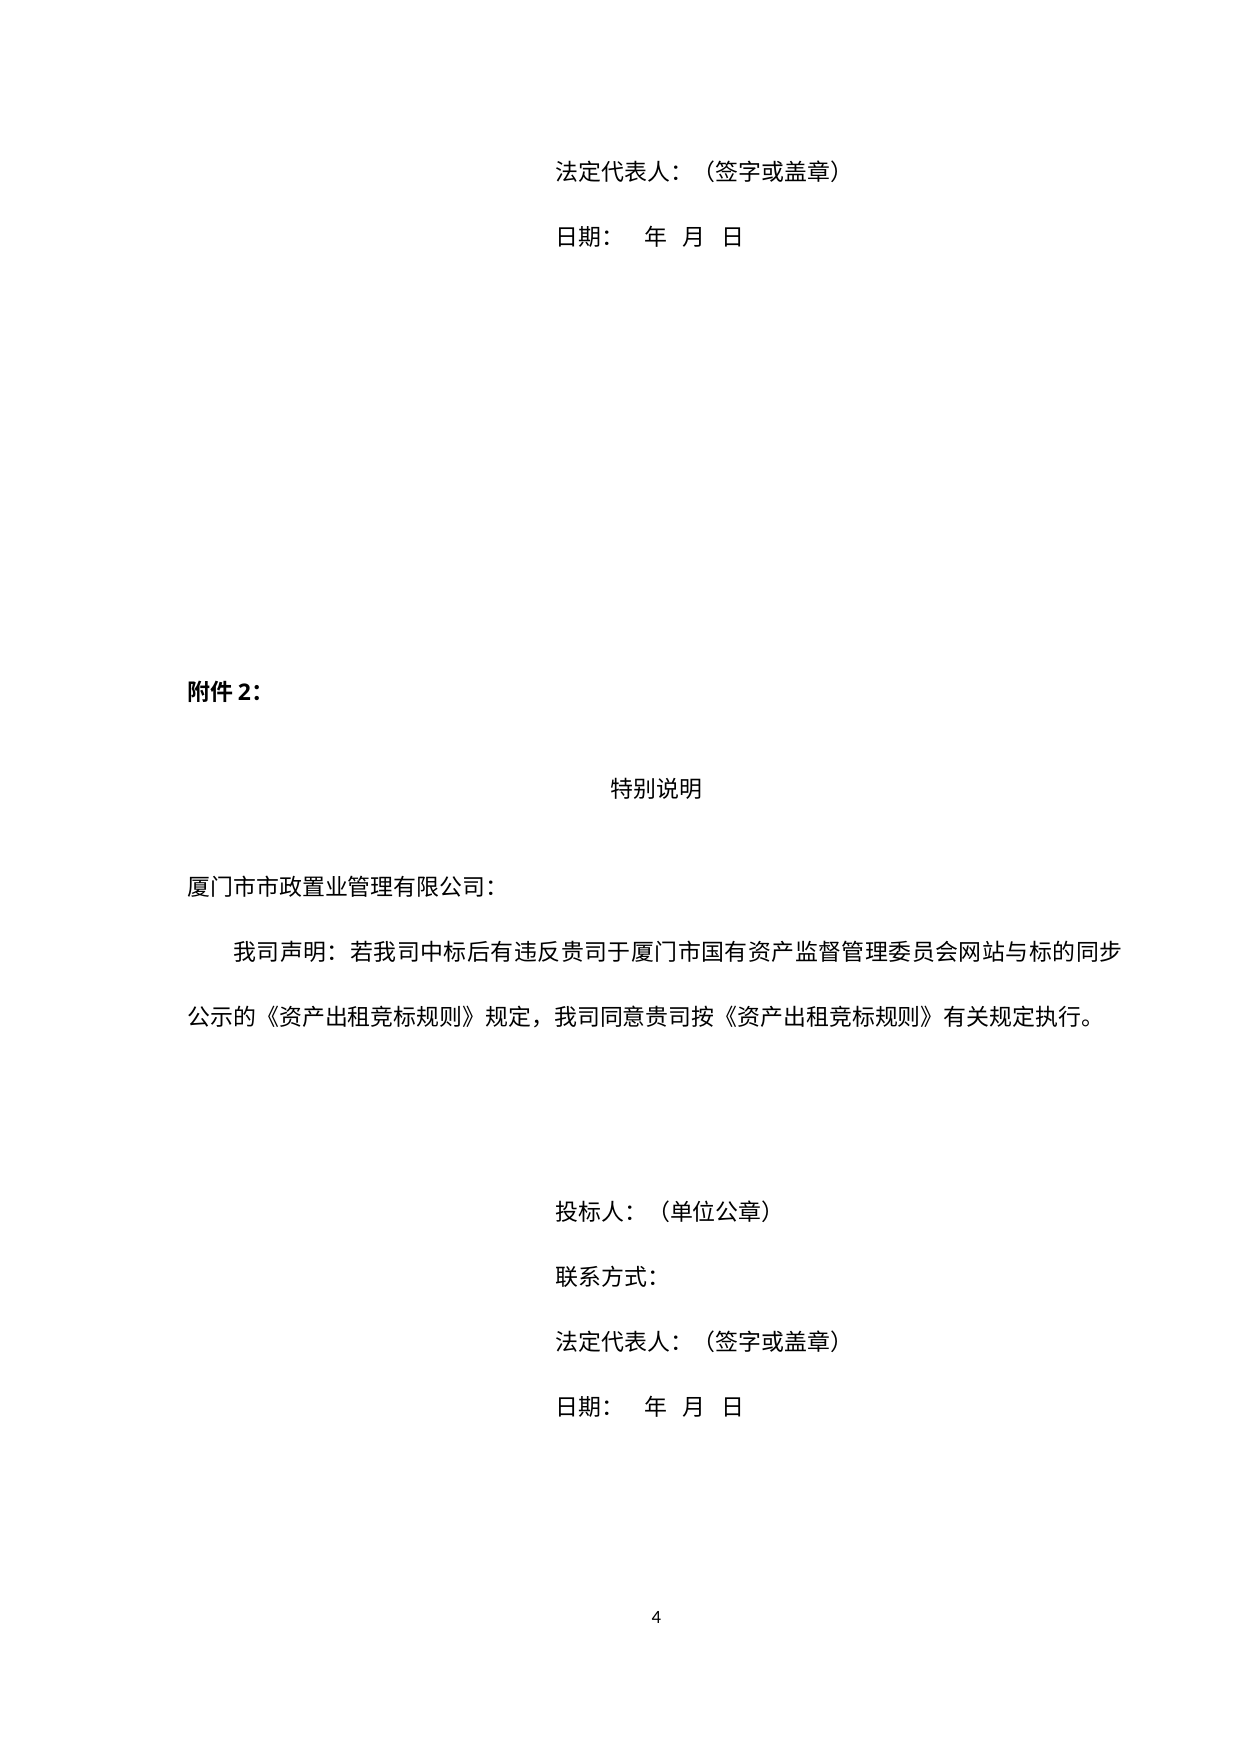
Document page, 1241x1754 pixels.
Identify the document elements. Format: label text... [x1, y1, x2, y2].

text 厦门市市政置业管理有限公司： [187, 853, 1125, 918]
text 日期： 年 月 日 [187, 1373, 1125, 1438]
text 我司声明：若我司中标后有违反贵司于厦门市国有资产监督管理委员会网站与标的同步公示的《资产出租竞标规则》规定，我司同意贵司按《资产出租竞标规则》有关规定执行。 [187, 918, 1125, 1048]
text 法定代表人：（签字或盖章） [187, 1308, 1125, 1373]
text 法定代表人：（签字或盖章） [187, 138, 1125, 203]
text 投标人：（单位公章） [187, 1178, 1125, 1243]
text 特别说明 [187, 755, 1125, 820]
text 附件2： [187, 658, 1125, 723]
text 日期： 年 月 日 [187, 203, 1125, 268]
text 联系方式： [187, 1243, 1125, 1308]
